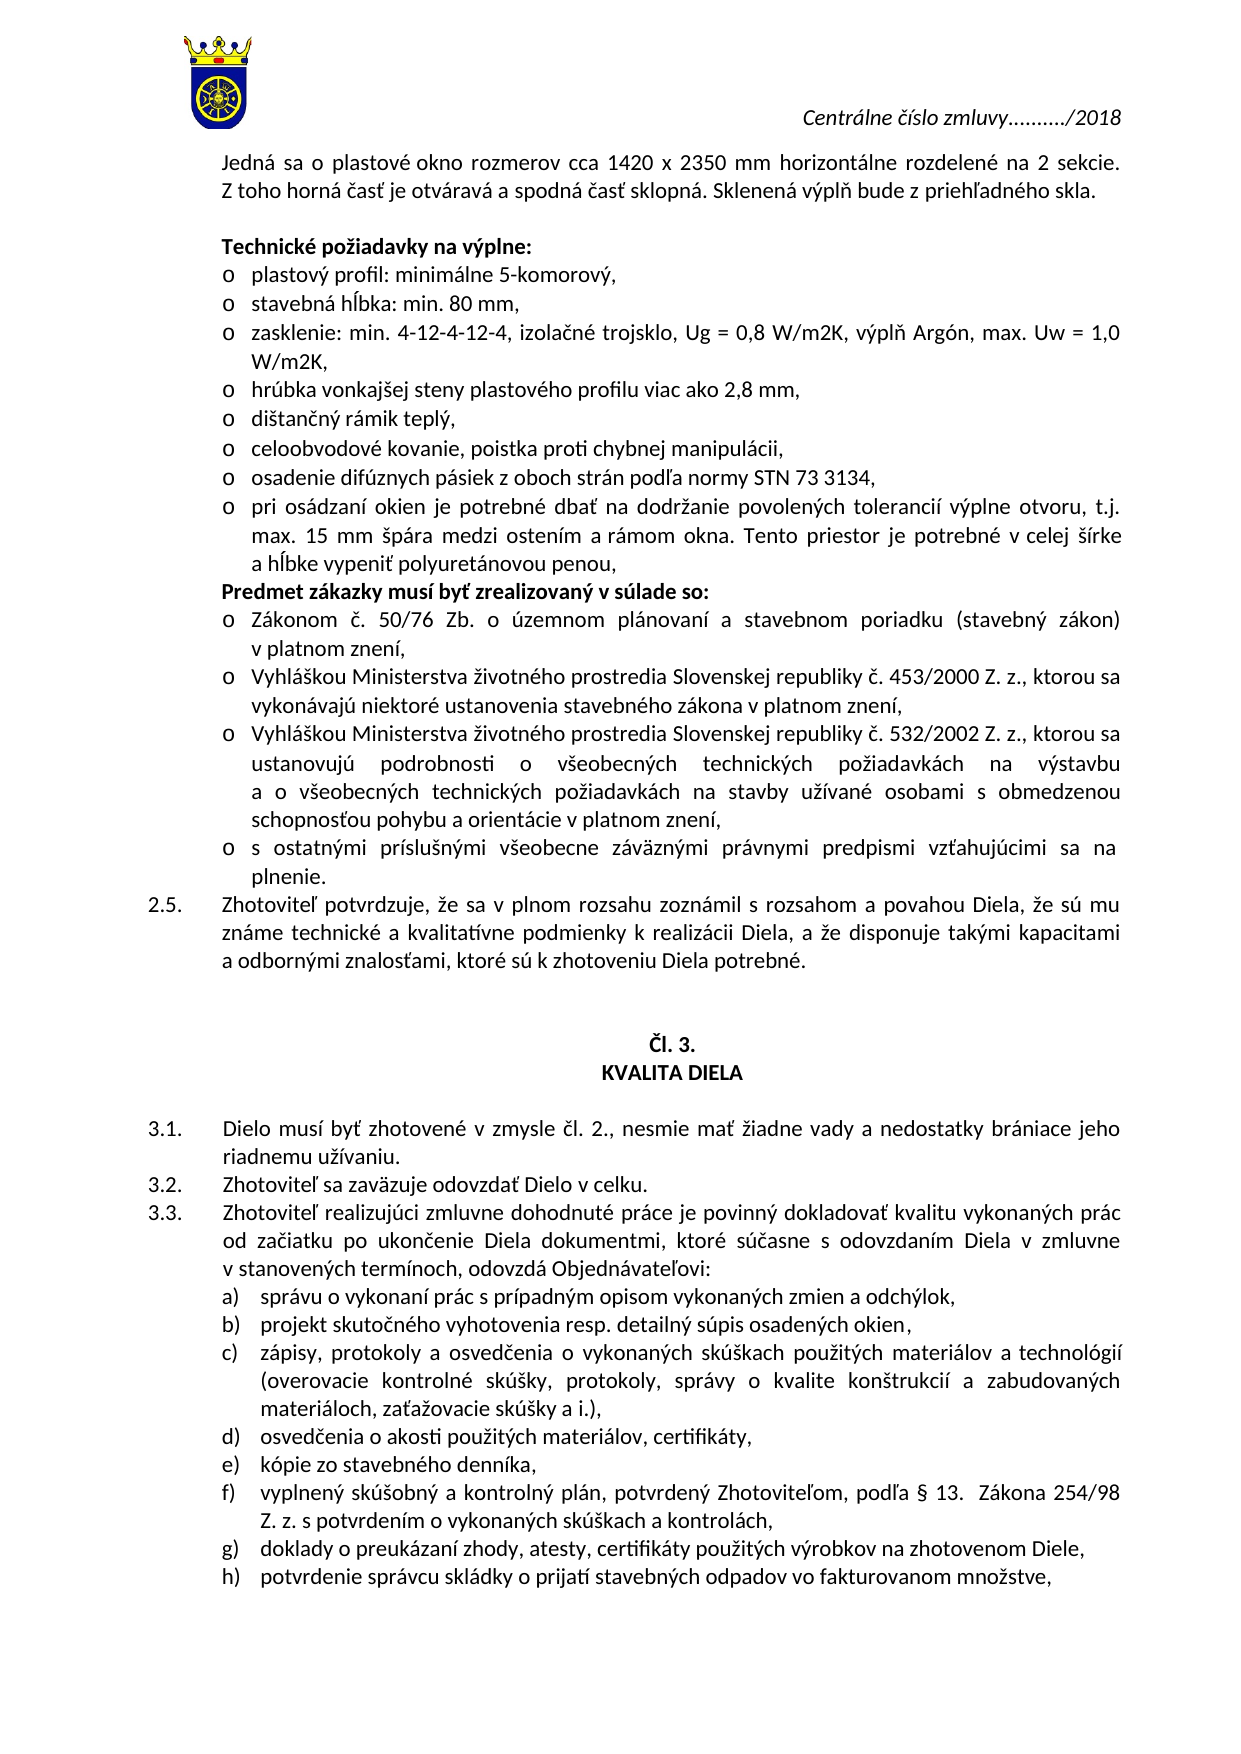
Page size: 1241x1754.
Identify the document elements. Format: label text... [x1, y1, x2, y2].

text d) osvedčenia o akosti použitých materiálov, certifikáty, [222, 1422, 1122, 1450]
list stavebná hĺbka: min. 80 mm, [222, 289, 1122, 318]
list pri osádzaní okien je potrebné dbať na dodržanie povolených tolerancií výplne otvoru, t.j. max. 15 mm špára medzi ostením a rámom okna. Tento priestor je potrebné v celej šírke a hĺbke vypeniť polyuretánovou penou, [222, 492, 1122, 577]
text Čl. 3. [223, 1030, 1122, 1058]
text g) doklady o preukázaní zhody, atesty, certifikáty použitých výrobkov na zhotovenom Diele, [222, 1534, 1122, 1562]
list hrúbka vonkajšej steny plastového profilu viac ako 2,8 mm, [222, 375, 1122, 404]
text a) správu o vykonaní prác s prípadným opisom vykonaných zmien a odchýlok, [222, 1282, 1122, 1310]
text KVALITA DIELA [223, 1058, 1122, 1086]
text Predmet zákazky musí byť zrealizovaný v súlade so: [177, 577, 1122, 605]
text 2.5. Zhotoviteľ potvrdzuje, že sa v plnom rozsahu zoznámil s rozsahom a povahou Diela, že sú mu známe technické a kvalitatívne podmienky k realizácii Diela, a že disponuje takými kapacitami a odbornými znalosťami, ktoré sú k zhotoveniu Diela potrebné. [148, 890, 1122, 974]
list osadenie difúznych pásiek z oboch strán podľa normy STN 73 3134, [222, 463, 1122, 492]
text 3.3. Zhotoviteľ realizujúci zmluvne dohodnuté práce je povinný dokladovať kvalitu vykonaných prác od začiatku po ukončenie Diela dokumentmi, ktoré súčasne s odovzdaním Diela v zmluvne v stanovených termínoch, odovzdá Objednávateľovi: [148, 1198, 1122, 1282]
list Zákonom č. 50/76 Zb. o územnom plánovaní a stavebnom poriadku (stavebný zákon) v platnom znení, [222, 605, 1122, 662]
list s ostatnými príslušnými všeobecne záväznými právnymi predpismi vzťahujúcimi sa na plnenie. [222, 833, 1118, 890]
text e) kópie zo stavebného denníka, [222, 1450, 1122, 1478]
text 3.1. Dielo musí byť zhotovené v zmysle čl. 2., nesmie mať žiadne vady a nedostatky brániace jeho riadnemu užívaniu. [148, 1114, 1122, 1170]
text c) zápisy, protokoly a osvedčenia o vykonaných skúškach použitých materiálov a technológií (overovacie kontrolné skúšky, protokoly, správy o kvalite konštrukcií a zabudovaných materiáloch, zaťažovacie skúšky a i.), [222, 1338, 1122, 1422]
list plastový profil: minimálne 5-komorový, [222, 260, 1122, 289]
list celoobvodové kovanie, poistka proti chybnej manipulácii, [222, 434, 1122, 463]
text h) potvrdenie správcu skládky o prijatí stavebných odpadov vo fakturovanom množstve, [222, 1562, 1122, 1591]
list Vyhláškou Ministerstva životného prostredia Slovenskej republiky č. 453/2000 Z. z., ktorou sa vykonávajú niektoré ustanovenia stavebného zákona v platnom znení, [222, 662, 1122, 719]
text 3.2. Zhotoviteľ sa zaväzuje odovzdať Dielo v celku. [148, 1170, 1122, 1198]
text Technické požiadavky na výplne: [177, 232, 1122, 260]
list dištančný rámik teplý, [222, 404, 1122, 434]
picture [182, 36, 252, 127]
text f) vyplnený skúšobný a kontrolný plán, potvrdený Zhotoviteľom, podľa § 13. Zákona 254/98 Z. z. s potvrdením o vykonaných skúškach a kontrolách, [222, 1478, 1122, 1534]
list Vyhláškou Ministerstva životného prostredia Slovenskej republiky č. 532/2002 Z. z., ktorou sa ustanovujú podrobnosti o všeobecných technických požiadavkách na výstavbu a o všeobecných technických požiadavkách na stavby užívané osobami s obmedzenou schopnosťou pohybu a orientácie v platnom znení, [222, 719, 1122, 833]
list zasklenie: min. 4-12-4-12-4, izolačné trojsklo, Ug = 0,8 W/m2K, výplň Argón, max. Uw = 1,0 W/m2K, [222, 318, 1122, 375]
text b) projekt skutočného vyhotovenia resp. detailný súpis osadených okien, [222, 1310, 1122, 1338]
